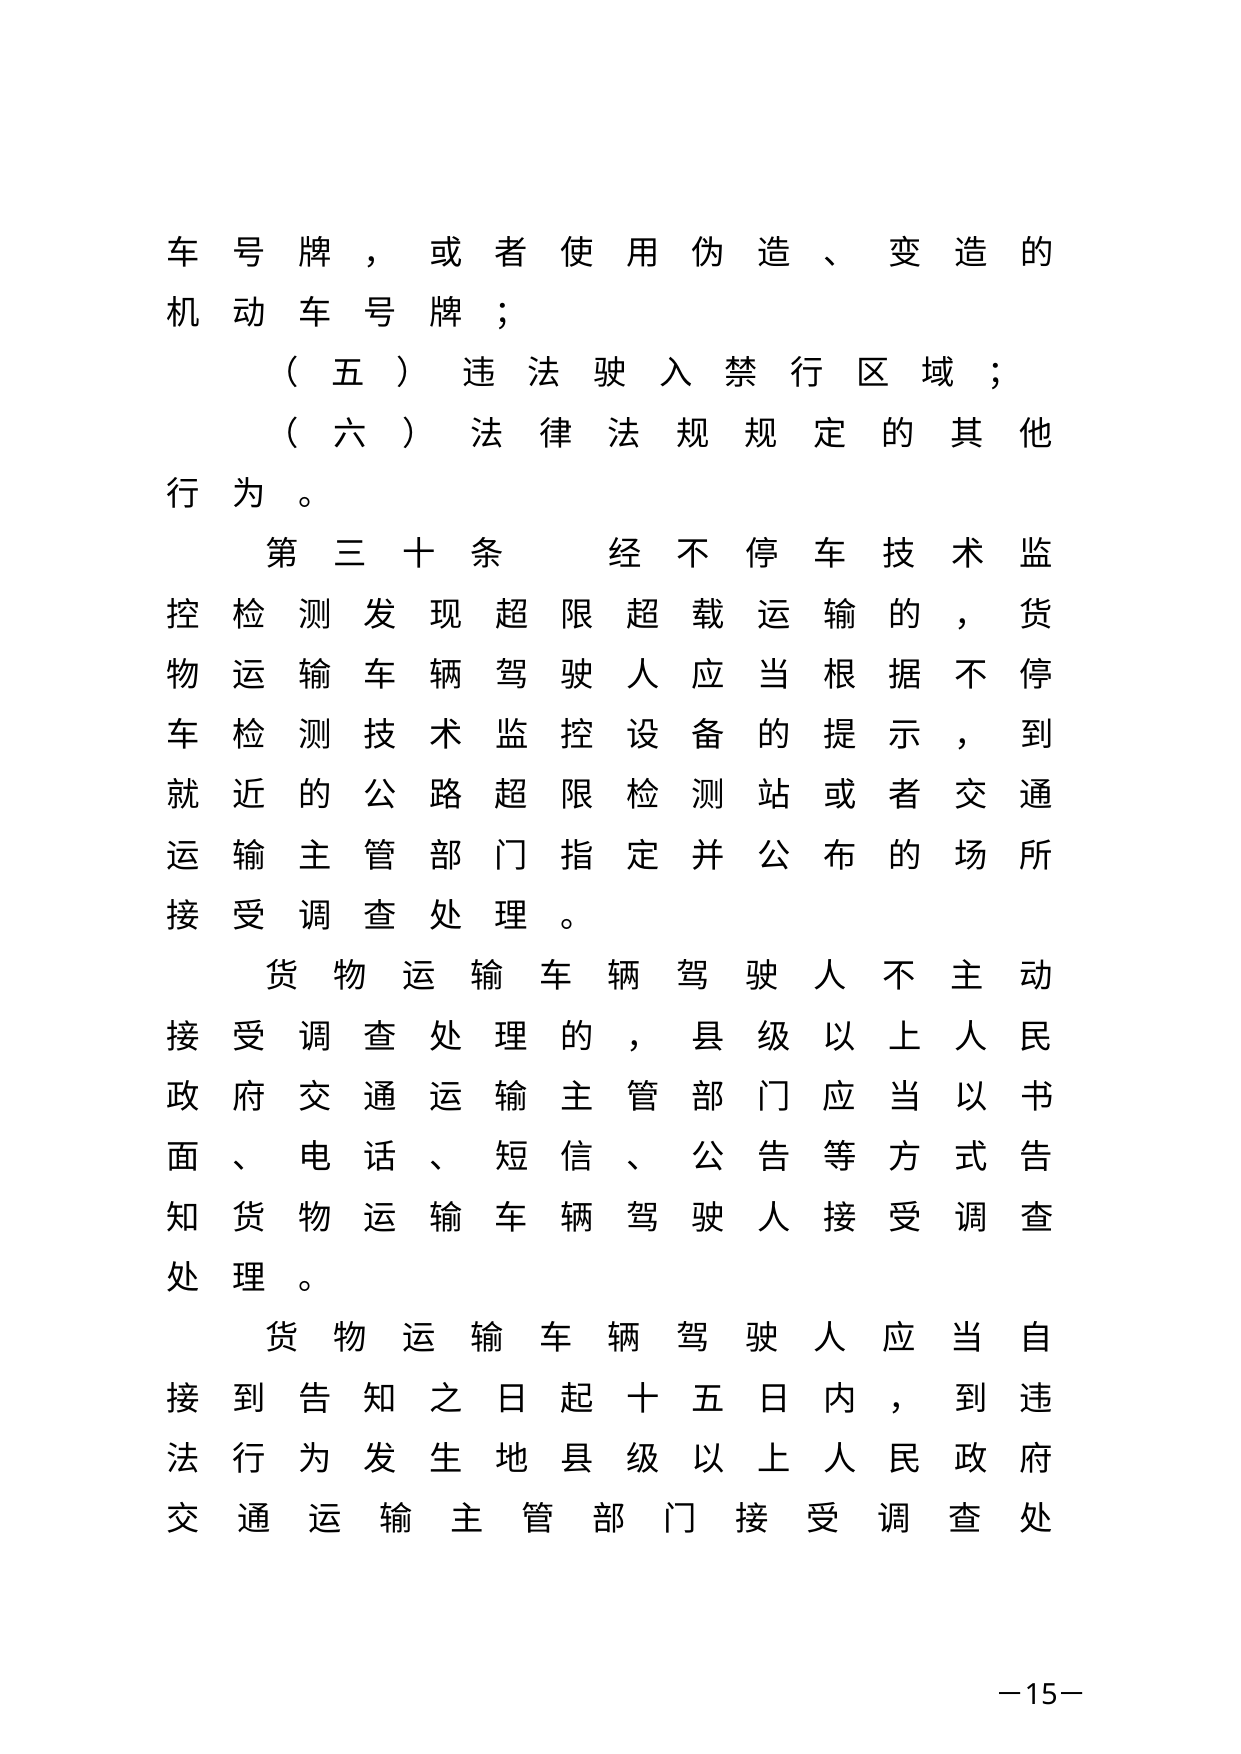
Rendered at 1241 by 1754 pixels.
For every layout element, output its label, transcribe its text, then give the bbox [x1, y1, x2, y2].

text （六）法律法规规定的其他行为。 [167, 400, 1085, 521]
text 第三十条 经不停车技术监控检测发现超限超载运输的，货物运输车辆驾驶人应当根据不停车检测技术监控设备的提示，到就近的公路超限检测站或者交通运输主管部门指定并公布的场所接受调查处理。 [167, 521, 1085, 943]
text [167, 219, 1085, 340]
text （五）违法驶入禁行区域； [167, 340, 1085, 400]
text 货物运输车辆驾驶人不主动接受调查处理的，县级以上人民政府交通运输主管部门应当以书面、电话、短信、公告等方式告知货物运输车辆驾驶人接受调查处理。 [167, 943, 1085, 1305]
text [167, 1305, 1085, 1546]
